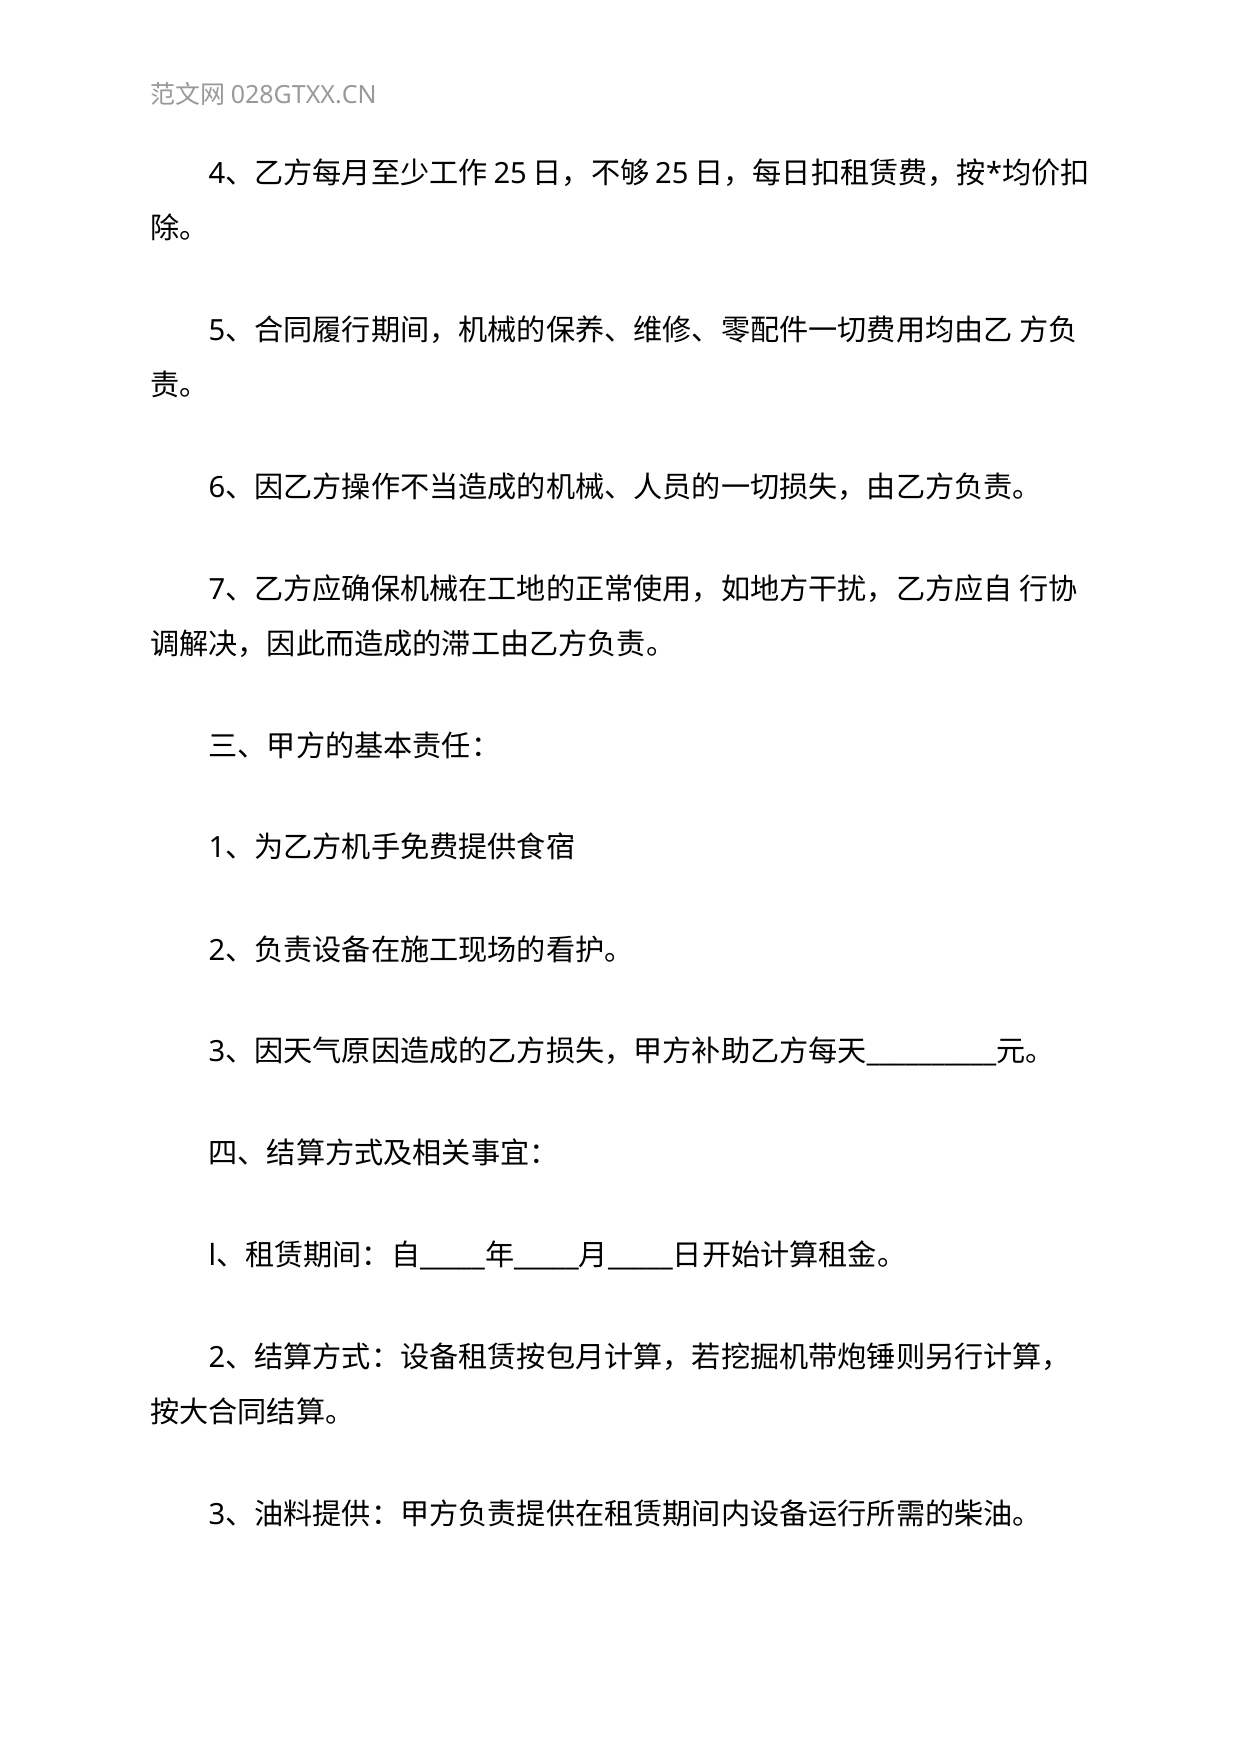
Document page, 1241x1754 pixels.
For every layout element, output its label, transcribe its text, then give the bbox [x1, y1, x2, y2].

text 三、甲方的基本责任： [150, 722, 1090, 764]
text 6、因乙方操作不当造成的机械、人员的一切损失，由乙方负责。 [150, 463, 1090, 506]
text 4、乙方每月至少工作25日，不够25日，每日扣租赁费，按*均价扣除。 [150, 150, 1090, 247]
text 四、结算方式及相关事宜： [150, 1130, 1090, 1172]
text 7、乙方应确保机械在工地的正常使用，如地方干扰，乙方应自 行协调解决，因此而造成的滞工由乙方负责。 [150, 566, 1090, 663]
text 3、油料提供：甲方负责提供在租赁期间内设备运行所需的柴油。 [150, 1491, 1090, 1533]
text 2、结算方式：设备租赁按包月计算，若挖掘机带炮锤则另行计算，按大合同结算。 [150, 1334, 1090, 1431]
text 3、因天气原因造成的乙方损失，甲方补助乙方每天__________元。 [150, 1028, 1090, 1070]
text 2、负责设备在施工现场的看护。 [150, 926, 1090, 968]
text l、租赁期间：自_____年_____月_____日开始计算租金。 [150, 1232, 1090, 1274]
text 5、合同履行期间，机械的保养、维修、零配件一切费用均由乙 方负责。 [150, 307, 1090, 404]
text 1、为乙方机手免费提供食宿 [150, 824, 1090, 866]
